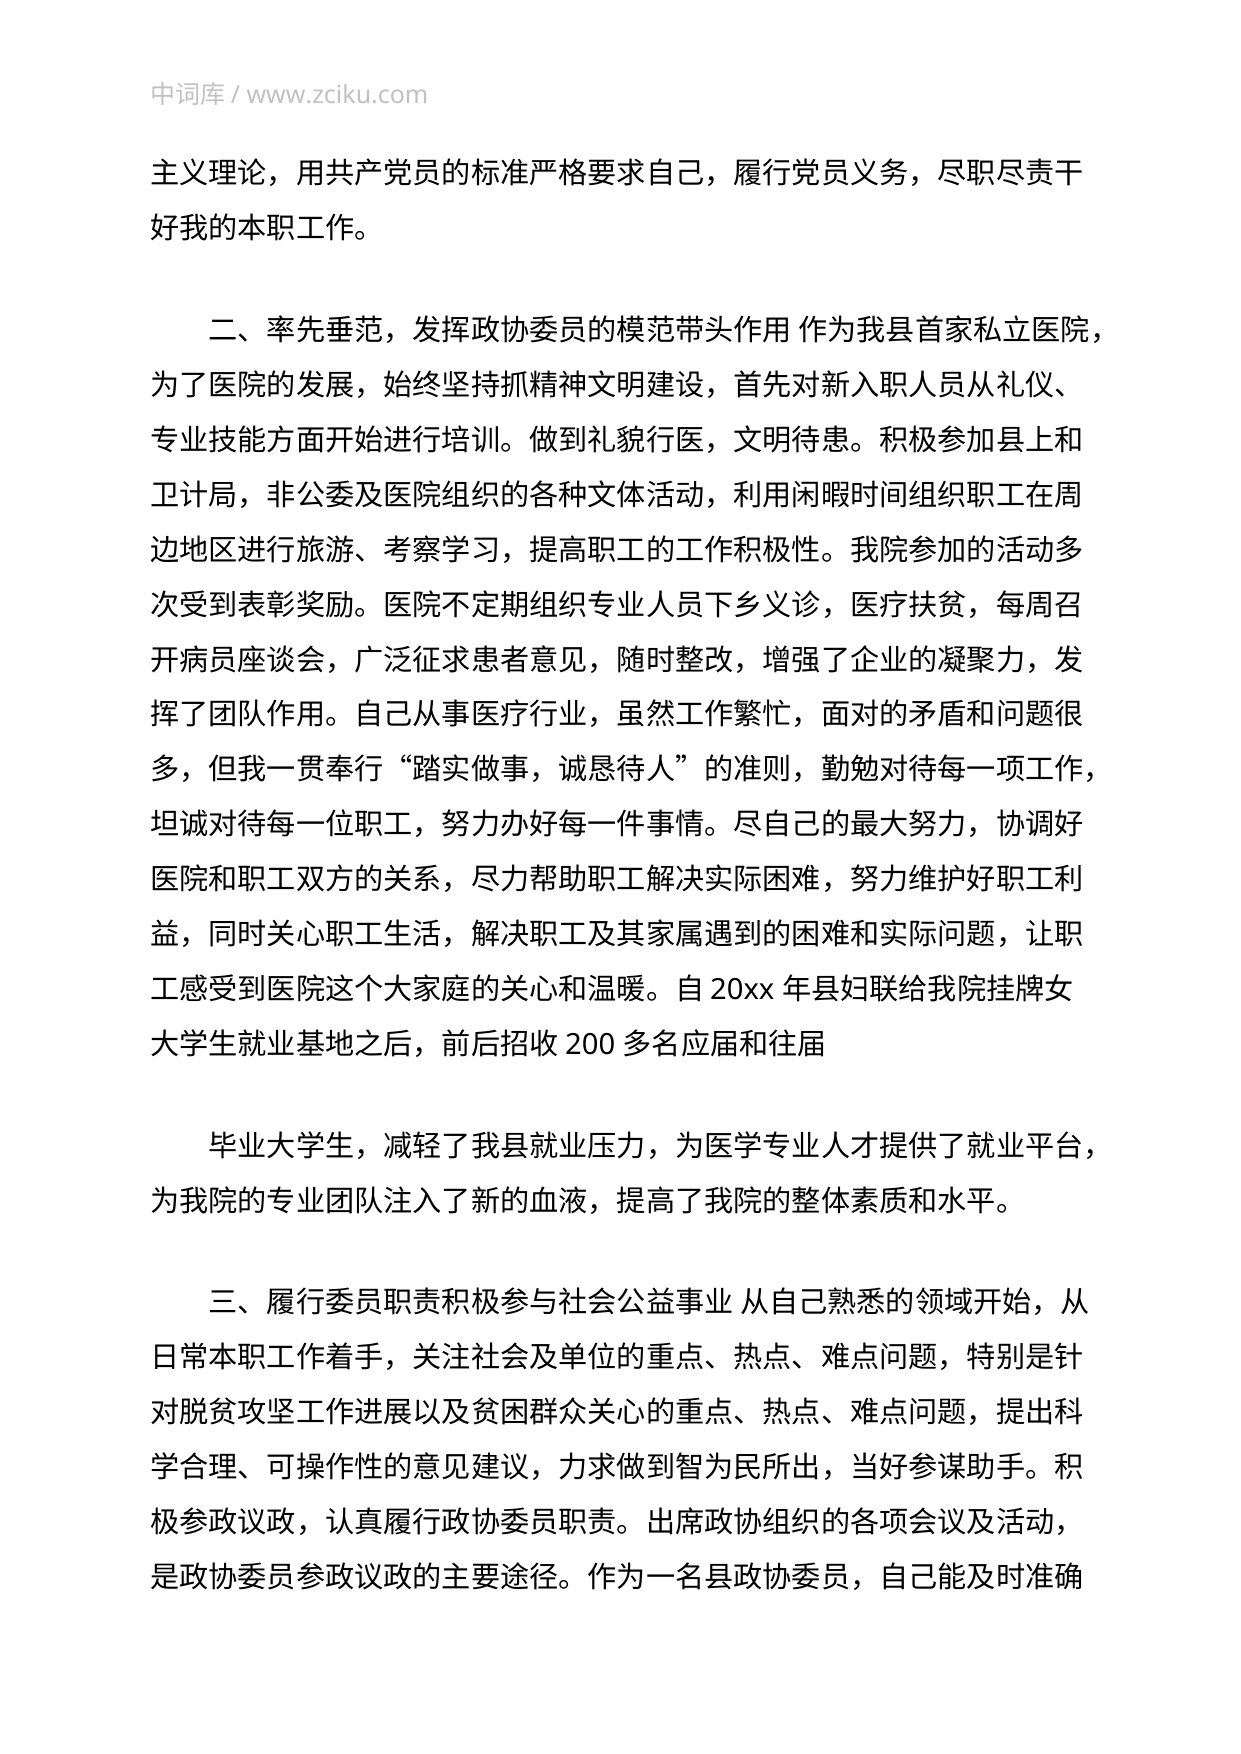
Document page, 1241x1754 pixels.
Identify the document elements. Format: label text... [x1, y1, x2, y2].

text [150, 150, 1090, 247]
text 二、率先垂范，发挥政协委员的模范带头作用 作为我县首家私立医院，为了医院的发展，始终坚持抓精神文明建设，首先对新入职人员从礼仪、专业技能方面开始进行培训。做到礼貌行医，文明待患。积极参加县上和卫计局，非公委及医院组织的各种文体活动，利用闲暇时间组织职工在周边地区进行旅游、考察学习，提高职工的工作积极性。我院参加的活动多次受到表彰奖励。医院不定期组织专业人员下乡义诊，医疗扶贫，每周召开病员座谈会，广泛征求患者意见，随时整改，增强了企业的凝聚力，发挥了团队作用。自己从事医疗行业，虽然工作繁忙，面对的矛盾和问题很多，但我一贯奉行“踏实做事，诚恳待人”的准则，勤勉对待每一项工作，坦诚对待每一位职工，努力办好每一件事情。尽自己的最大努力，协调好医院和职工双方的关系，尽力帮助职工解决实际困难，努力维护好职工利益，同时关心职工生活，解决职工及其家属遇到的困难和实际问题，让职工感受到医院这个大家庭的关心和温暖。自20xx 年县妇联给我院挂牌女大学生就业基地之后，前后招收 200 多名应届和往届 [150, 307, 1090, 1063]
text 毕业大学生，减轻了我县就业压力，为医学专业人才提供了就业平台，为我院的专业团队注入了新的血液，提高了我院的整体素质和水平。 [150, 1122, 1090, 1219]
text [150, 1279, 1090, 1596]
